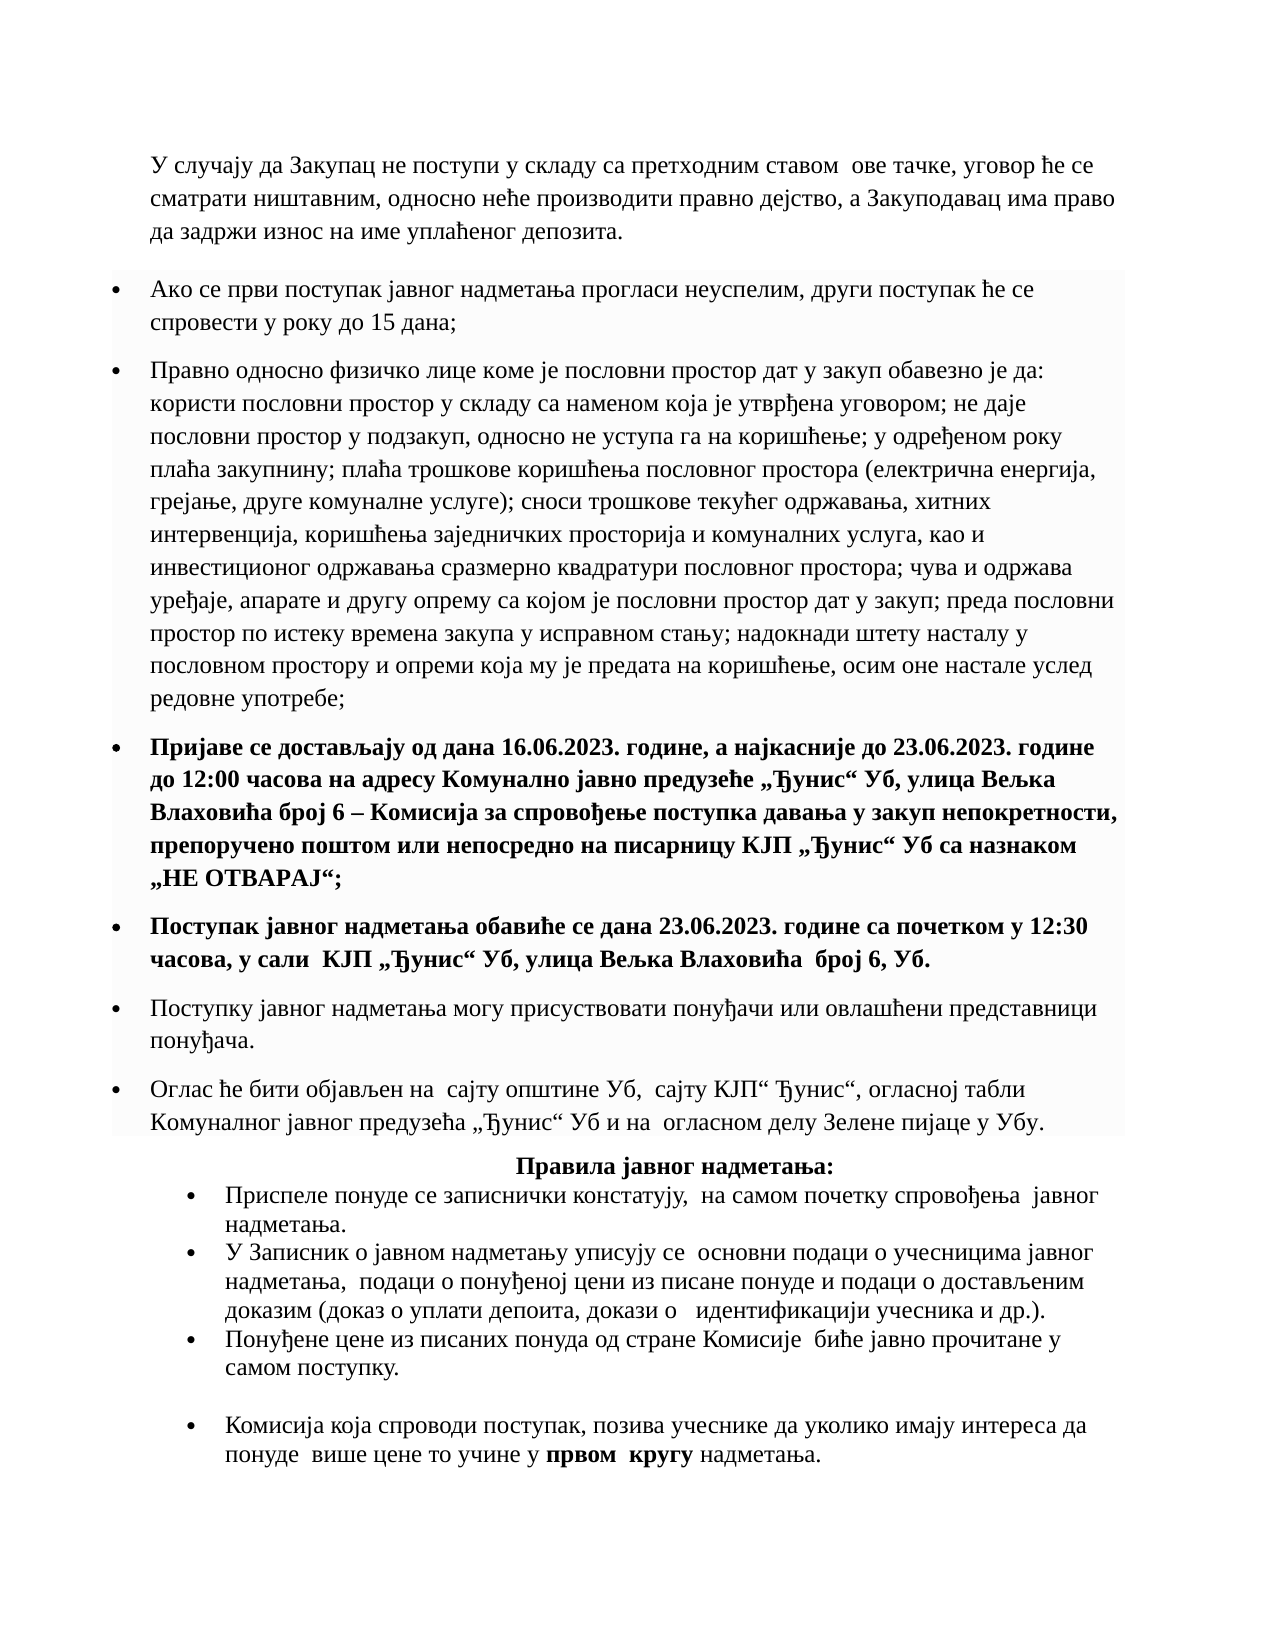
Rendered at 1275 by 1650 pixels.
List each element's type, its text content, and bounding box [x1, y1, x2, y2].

list Приспеле понуде се записнички констатују, на самом почетку спровођења јавног надметања. [187, 1180, 1125, 1237]
text Правила јавног надметања: [225, 1151, 1125, 1180]
list Оглас ће бити објављен на сајту општине Уб, сајту КЈП“ Ђунис“, огласној табли Комуналног јавног предузећа „Ђунис“ Уб и на огласном делу Зелене пијаце у Убу. [112, 1070, 1125, 1136]
list Пријаве се достављају од дана 16.06.2023. године, а најкасније до 23.06.2023. године до 12:00 часова на адресу Комунално јавно предузеће „Ђунис“ Уб, улица Вељка Влаховића број 6 – Комисија за спровођење поступка давања у закуп непокретности, препоручено поштом или непосредно на писарницу КЈП „Ђунис“ Уб са назнаком „НЕ ОТВАРАЈ“; [112, 728, 1125, 892]
list Ако се први поступак јавног надметања прогласи неуспелим, други поступак ће се спровести у року до 15 дана; [112, 270, 1125, 336]
list Правно односно физичко лице коме је пословни простор дат у закуп обавезно је да: користи пословни простор у складу са наменом која је утврђена уговором; не даје пословни простор у подзакуп, односно не уступа га на коришћење; у одређеном року плаћа закупнину; плаћа трошкове коришћења пословног простора (електрична енергија, грејање, друге комуналне услуге); сноси трошкове текућег одржавања, хитних интервенција, коришћења заједничких просторија и комуналних услуга, као и инвестиционог одржавања сразмерно квадратури пословног простора; чува и одржава уређаје, апарате и другу опрему са којом је пословни простор дат у закуп; преда пословни простор по истеку времена закупа у исправном стању; надокнади штету насталу у пословном простору и опреми која му је предата на коришћење, осим оне настале услед редовне употребе; [112, 351, 1125, 712]
text У случају да Закупац не поступи у складу са претходним ставом ове тачке, уговор ће се сматрати ништавним, односно неће производити правно дејство, а Закуподавац има право да задржи износ на име уплаћеног депозита. [150, 150, 1125, 245]
list Поступак јавног надметања обавиће се дана 23.06.2023. године са почетком у 12:30 часова, у сали КЈП „Ђунис“ Уб, улица Вељка Влаховића број 6, Уб. [112, 907, 1125, 973]
list Понуђене цене из писаних понуда од стране Комисије биће јавно прочитане у самом поступку. [187, 1324, 1125, 1381]
list Поступку јавног надметања могу присуствовати понуђачи или овлашћени представници понуђача. [112, 989, 1125, 1054]
list Комисија која спроводи поступак, позива учеснике да уколико имају интереса да понуде више цене то учине у првом кругу надметања. [187, 1410, 1125, 1467]
list У Записник о јавном надметању уписују се основни подаци о учесницима јавног надметања, подаци о понуђеној цени из писане понуде и подаци о достављеним доказим (доказ о уплати депоита, докази о идентификацији учесника и др.). [187, 1237, 1125, 1324]
